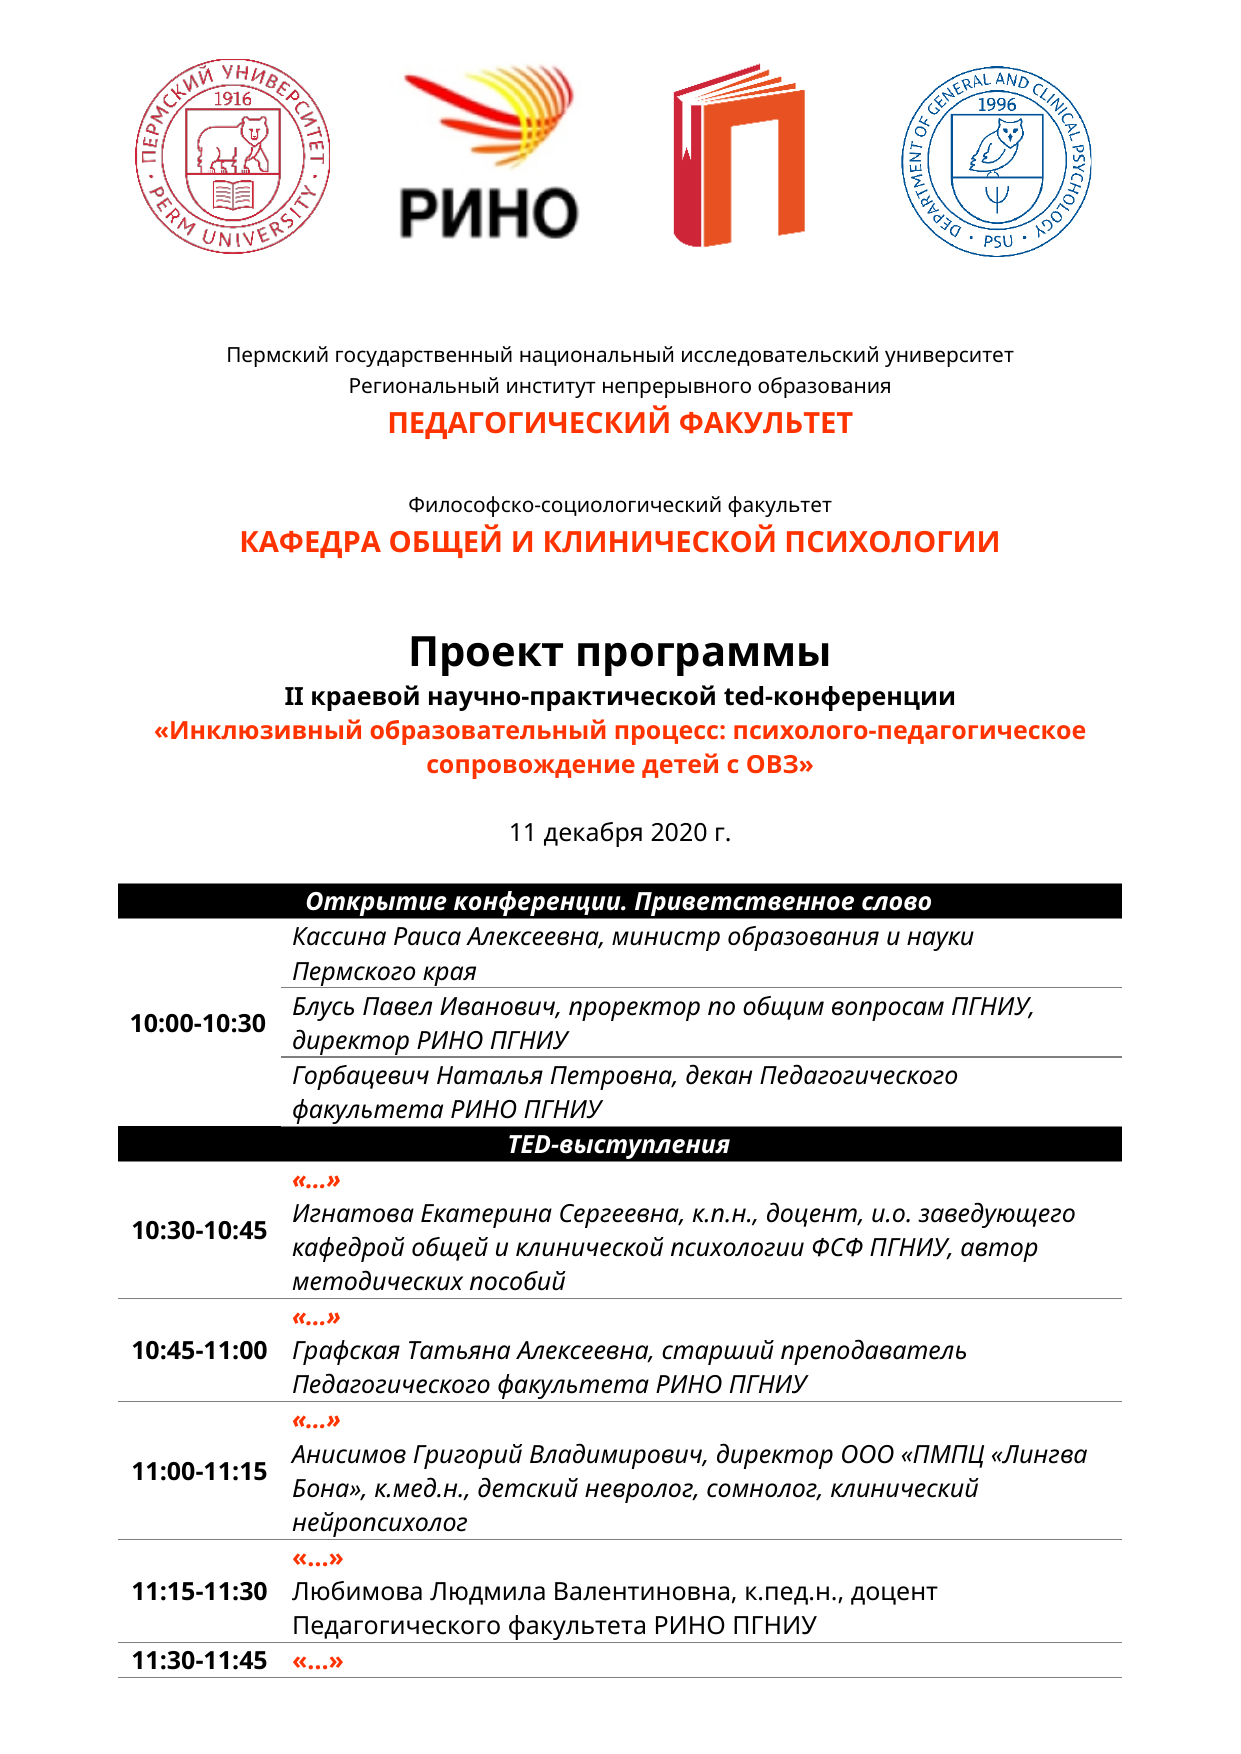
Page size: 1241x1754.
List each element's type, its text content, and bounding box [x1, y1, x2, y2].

table_cell «…» Любимова Людмила Валентиновна, к.пед.н., доцент Педагогического факультета РИНО ПГНИУ [281, 1540, 1122, 1642]
picture [135, 59, 330, 254]
text Проект программы [118, 622, 1122, 678]
table_cell «…» … [281, 1643, 1122, 1677]
table_cell 10:30-10:45 [118, 1162, 281, 1298]
table_cell Горбацевич Наталья Петровна, декан Педагогического факультета РИНО ПГНИУ [281, 1058, 1122, 1126]
table_cell 11:00-11:15 [118, 1402, 281, 1538]
text Кафедра общей и клинической психологии [118, 521, 1122, 561]
table_cell «…» Анисимов Григорий Владимирович, директор ООО «ПМПЦ «Лингва Бона», к.мед.н., детский невролог, сомнолог, клинический нейропсихолог [281, 1402, 1122, 1538]
table_cell 11:15-11:30 [118, 1540, 281, 1642]
text Педагогический факультет [118, 403, 1122, 442]
table_cell Кассина Раиса Алексеевна, министр образования и науки Пермского края [281, 919, 1122, 987]
text 11 декабря 2020 г. [118, 815, 1122, 849]
text «Инклюзивный образовательный процесс: психолого-педагогическое сопровождение детей с ОВЗ» [118, 713, 1122, 781]
picture [901, 66, 1092, 257]
text II краевой научно-практической ted-конференции [118, 678, 1122, 713]
table_cell TED-выступления [118, 1126, 1122, 1161]
table_header Открытие конференции. Приветственное слово [118, 884, 1122, 918]
table_cell Блусь Павел Иванович, проректор по общим вопросам ПГНИУ, директор РИНО ПГНИУ [281, 988, 1122, 1056]
table_cell «…» Игнатова Екатерина Сергеевна, к.п.н., доцент, и.о. заведующего кафедрой общей и клинической психологии ФСФ ПГНИУ, автор методических пособий [281, 1162, 1122, 1298]
table_cell 10:45-11:00 [118, 1299, 281, 1401]
table_cell 11:30-11:45 [118, 1643, 281, 1677]
text Пермский государственный национальный исследовательский университет [118, 340, 1122, 369]
text Региональный институт непрерывного образования [118, 372, 1122, 400]
table_cell 10:00-10:30 [118, 919, 281, 1126]
text Философско-социологический факультет [118, 490, 1122, 518]
picture [385, 60, 587, 258]
picture [657, 59, 821, 254]
table_cell «…» Графская Татьяна Алексеевна, старший преподаватель Педагогического факультета РИНО ПГНИУ [281, 1299, 1122, 1401]
